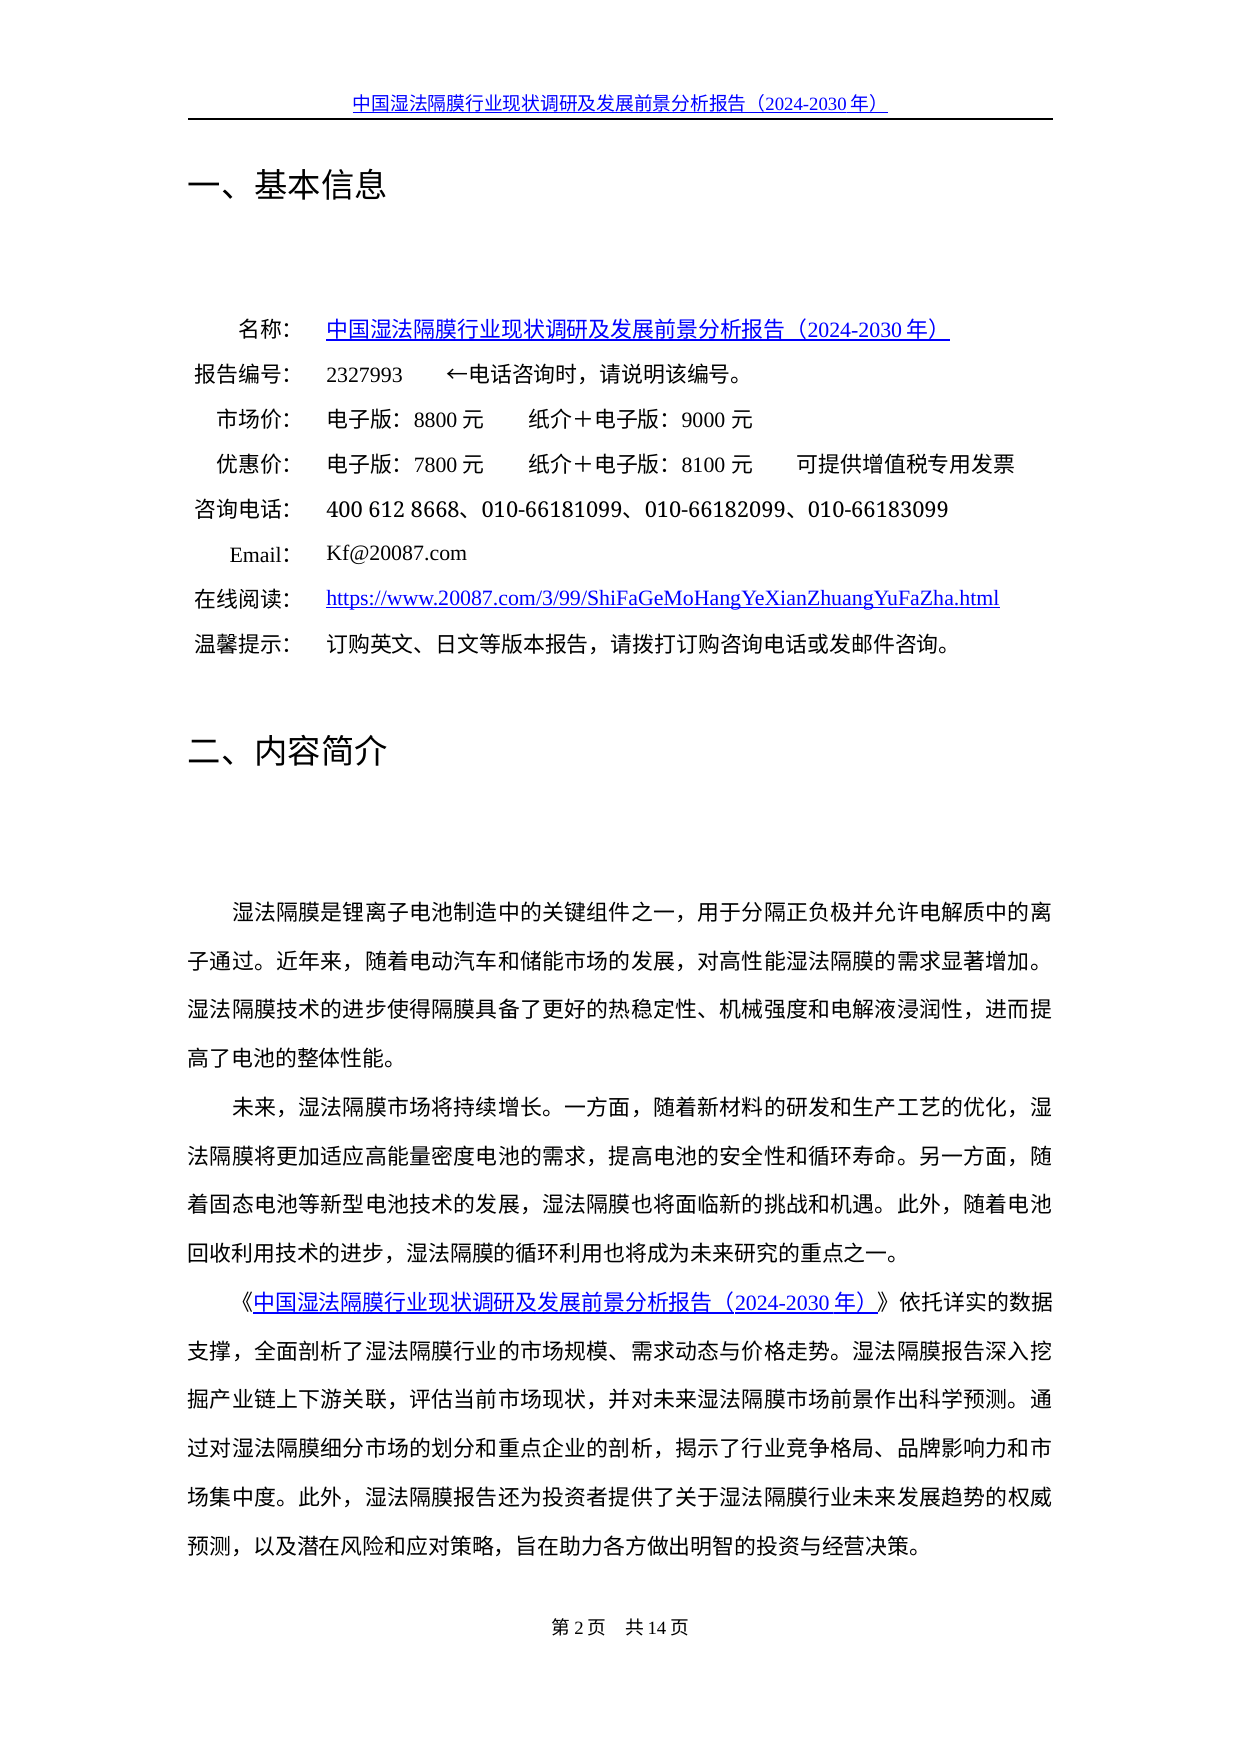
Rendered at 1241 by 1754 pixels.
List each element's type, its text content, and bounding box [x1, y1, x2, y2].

table_cell 订购英文、日文等版本报告，请拨打订购咨询电话或发邮件咨询。 [315, 627, 1073, 672]
table_cell 电子版：7800 元 纸介＋电子版：8100 元 可提供增值税专用发票 [315, 447, 1073, 492]
title 一、基本信息 [187, 150, 1053, 215]
table_cell 在线阅读： [167, 582, 315, 627]
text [187, 894, 1053, 1561]
table_cell 2327993 ←电话咨询时，请说明该编号。 [315, 357, 1073, 402]
table_header 名称： [167, 312, 315, 357]
table_cell 优惠价： [167, 447, 315, 492]
table_cell 咨询电话： [167, 492, 315, 537]
title 二、内容简介 [187, 717, 1053, 782]
table_cell 电子版：8800 元 纸介＋电子版：9000 元 [315, 402, 1073, 447]
table_cell 温馨提示： [167, 627, 315, 672]
table_cell 400 612 8668、010-66181099、010-66182099、010-66183099 [315, 492, 1073, 537]
table_header 中国湿法隔膜行业现状调研及发展前景分析报告（2024-2030年） [315, 312, 1073, 357]
table_cell Kf@20087.com [315, 537, 1073, 582]
table_cell Email： [167, 537, 315, 582]
table_cell 报告编号： [167, 357, 315, 402]
table_cell [315, 582, 1073, 627]
table_cell 市场价： [167, 402, 315, 447]
